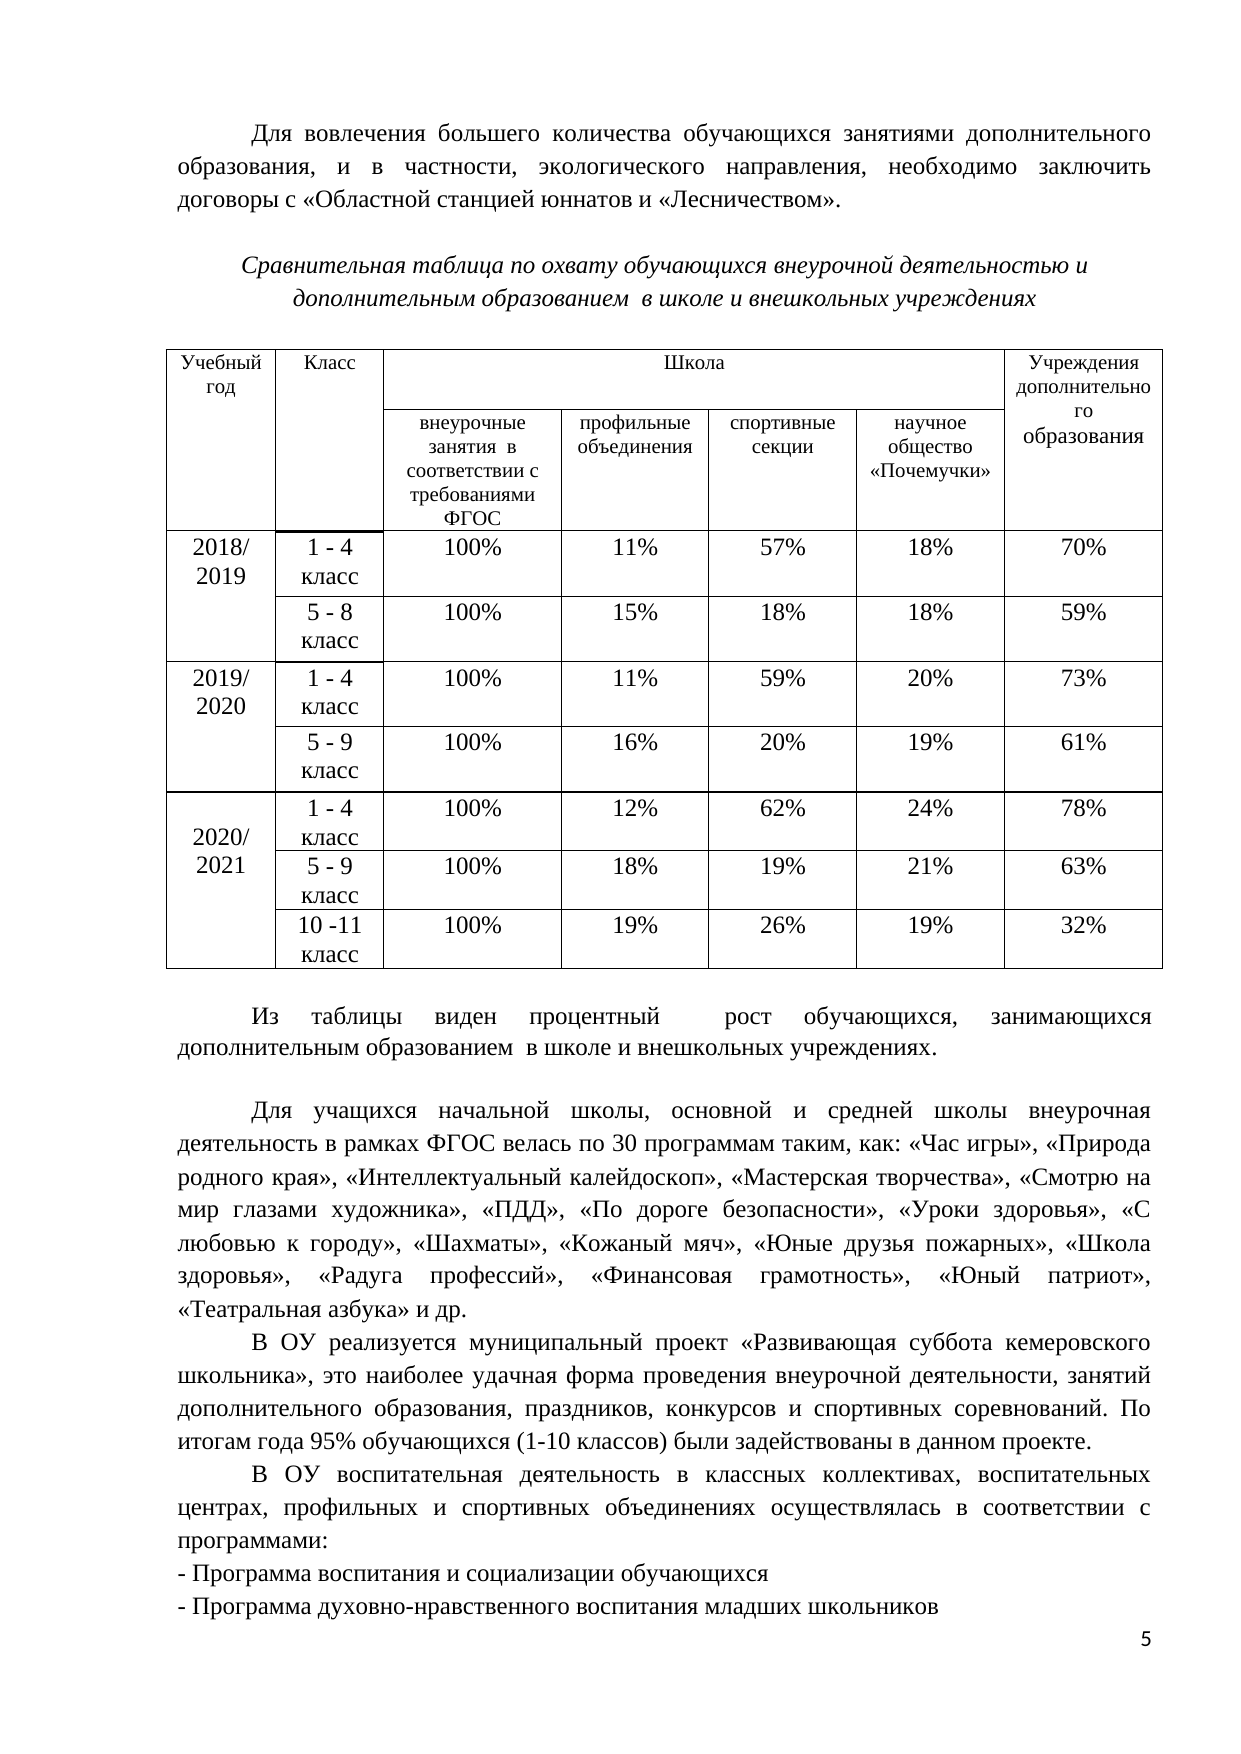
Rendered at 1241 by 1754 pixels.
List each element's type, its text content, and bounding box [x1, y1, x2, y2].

table_cell 18% [857, 531, 1004, 596]
table_cell 20% [709, 727, 856, 791]
table_cell 5 - 9 класс [276, 727, 383, 791]
table_cell 15% [562, 597, 708, 661]
table_cell 21% [857, 851, 1004, 909]
table_cell 32% [1005, 910, 1162, 967]
table_cell 78% [1005, 793, 1162, 850]
table_cell 57% [709, 531, 856, 596]
table_cell 26% [709, 910, 856, 967]
table_cell 1 - 4 класс [276, 663, 383, 726]
table_cell 100% [384, 597, 561, 661]
table_cell профильные объединения [562, 410, 708, 530]
table_cell 1 - 4 класс [276, 533, 383, 596]
text Сравнительная таблица по охвату обучающихся внеурочной деятельностью и дополнительным образованием в школе и внешкольных учреждениях [177, 250, 1152, 312]
table_cell 19% [857, 910, 1004, 967]
table_cell 19% [709, 851, 856, 909]
table_cell 24% [857, 793, 1004, 850]
table_cell 59% [709, 662, 856, 726]
table_header Школа [384, 350, 1004, 409]
text - Программа воспитания и социализации обучающихся [177, 1558, 1152, 1587]
table_header Учреждения дополнительного образования [1005, 350, 1162, 530]
table_cell 1 - 4 класс [276, 793, 383, 850]
table_cell 59% [1005, 597, 1162, 661]
text Для вовлечения большего количества обучающихся занятиями дополнительного образования, и в частности, экологического направления, необходимо заключить договоры с «Областной станцией юннатов и «Лесничеством». [177, 118, 1152, 213]
table_cell научное общество «Почемучки» [857, 410, 1004, 530]
text В ОУ реализуется муниципальный проект «Развивающая суббота кемеровского школьника», это наиболее удачная форма проведения внеурочной деятельности, занятий дополнительного образования, праздников, конкурсов и спортивных соревнований. По итогам года 95% обучающихся (1-10 классов) были задействованы в данном проекте. [177, 1327, 1152, 1454]
table_cell 62% [709, 793, 856, 850]
table_cell 10 -11 класс [276, 910, 383, 967]
table_cell 5 - 8 класс [276, 597, 383, 661]
text Из таблицы виден процентный рост обучающихся, занимающихся дополнительным образованием в школе и внешкольных учреждениях. [177, 1001, 1152, 1062]
table_cell 73% [1005, 662, 1162, 726]
text В ОУ воспитательная деятельность в классных коллективах, воспитательных центрах, профильных и спортивных объединениях осуществлялась в соответствии с программами: [177, 1459, 1152, 1553]
table_cell 18% [562, 851, 708, 909]
table_cell 70% [1005, 531, 1162, 596]
table_cell 63% [1005, 851, 1162, 909]
table_cell 19% [562, 910, 708, 967]
table_cell 2020/ 2021 [167, 793, 275, 967]
table_cell 100% [384, 531, 561, 596]
text Для учащихся начальной школы, основной и средней школы внеурочная деятельность в рамках ФГОС велась по 30 программам таким, как: «Час игры», «Природа родного края», «Интеллектуальный калейдоскоп», «Мастерская творчества», «Смотрю на мир глазами художника», «ПДД», «По дороге безопасности», «Уроки здоровья», «С любовью к городу», «Шахматы», «Кожаный мяч», «Юные друзья пожарных», «Школа здоровья», «Радуга профессий», «Финансовая грамотность», «Юный патриот», «Театральная азбука» и др. [177, 1096, 1152, 1322]
table_cell 61% [1005, 727, 1162, 791]
table_header Класс [276, 350, 383, 530]
table_cell внеурочные занятия в соответствии с требованиями ФГОС [384, 410, 561, 530]
table_cell спортивные секции [709, 410, 856, 530]
table_header Учебный год [167, 350, 275, 530]
table_cell 100% [384, 793, 561, 850]
table_cell 16% [562, 727, 708, 791]
table_cell 18% [709, 597, 856, 661]
table_cell 12% [562, 793, 708, 850]
table_cell 100% [384, 662, 561, 726]
table_cell 100% [384, 910, 561, 967]
table_cell 20% [857, 662, 1004, 726]
table_cell 100% [384, 851, 561, 909]
table_cell 2019/ 2020 [167, 662, 275, 791]
table_cell 18% [857, 597, 1004, 661]
table_cell 19% [857, 727, 1004, 791]
table_cell 11% [562, 531, 708, 596]
table_cell 11% [562, 662, 708, 726]
text - Программа духовно-нравственного воспитания младших школьников [177, 1591, 1152, 1619]
table_cell 2018/ 2019 [167, 531, 275, 661]
table_cell 100% [384, 727, 561, 791]
table_cell 5 - 9 класс [276, 851, 383, 909]
